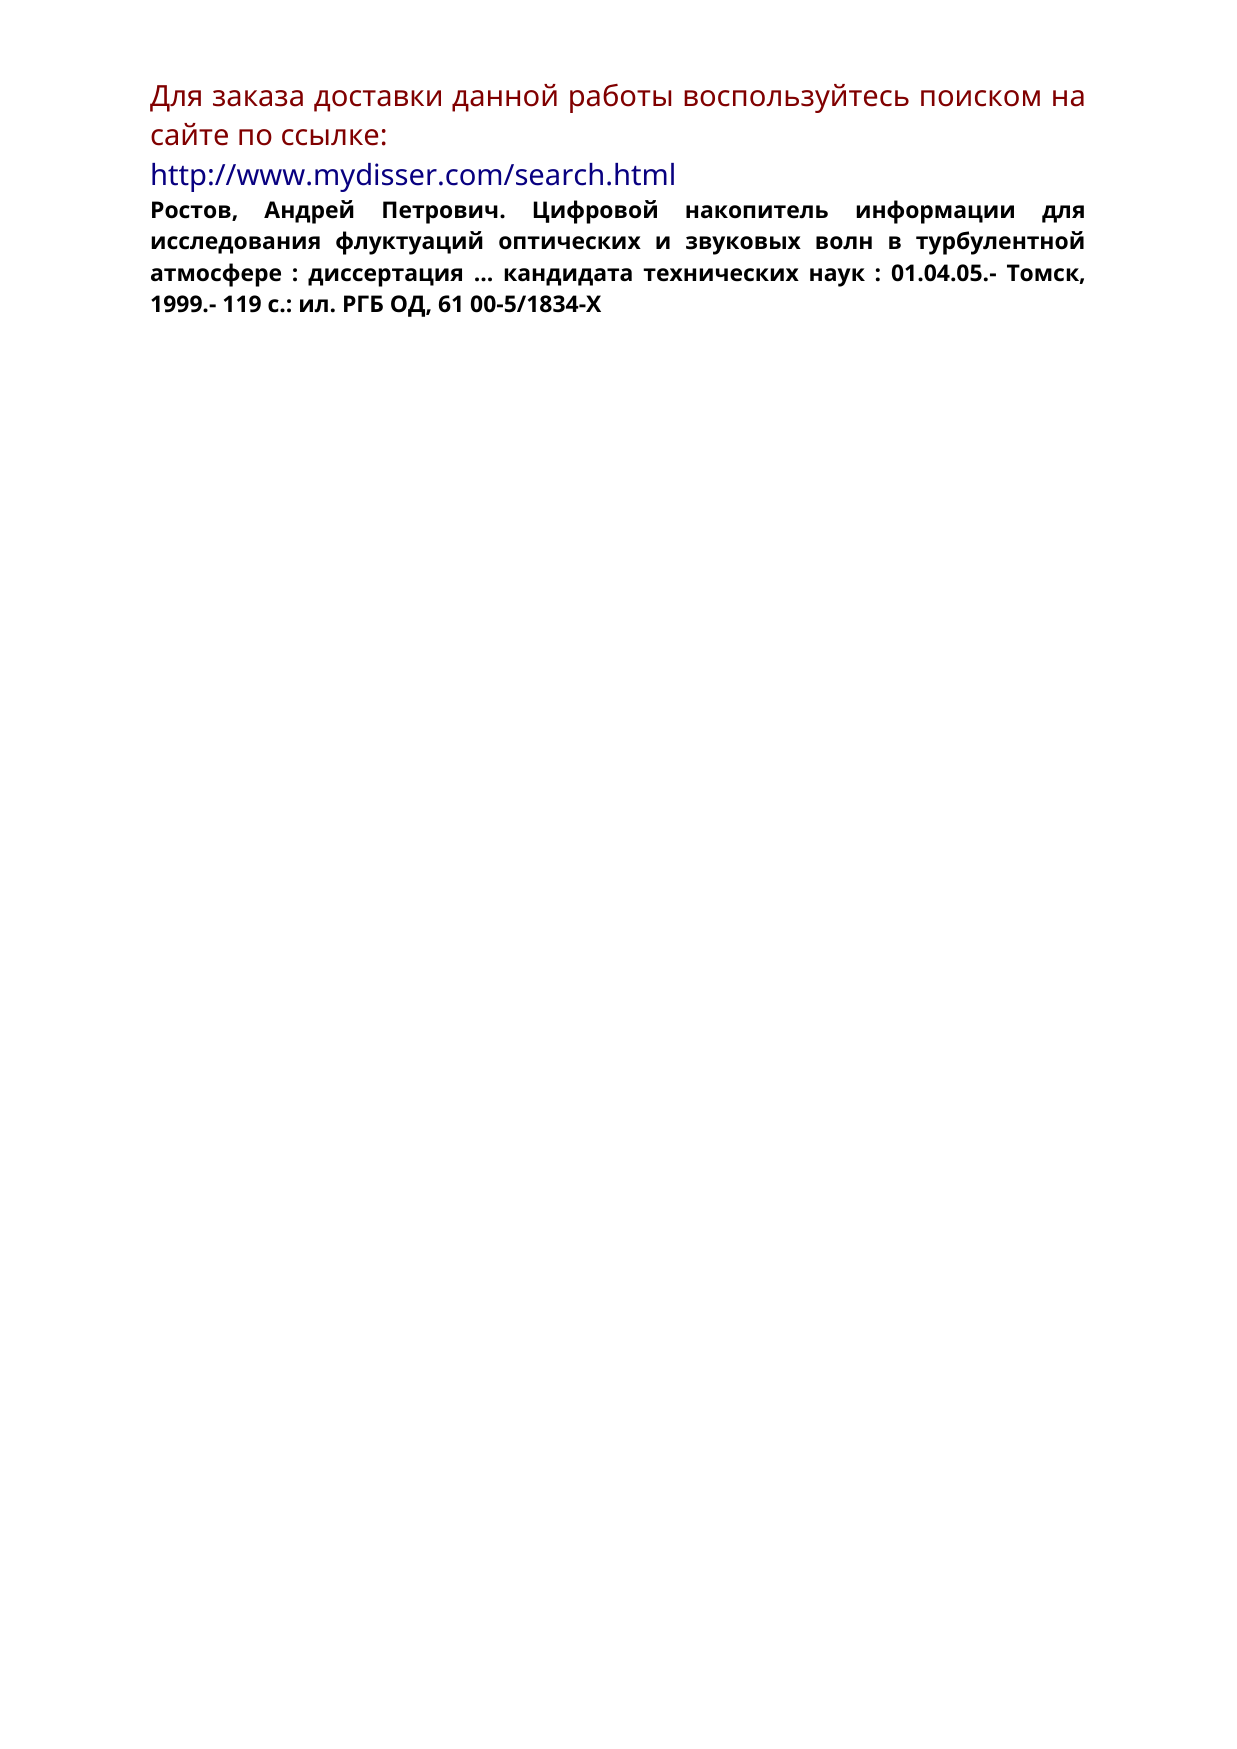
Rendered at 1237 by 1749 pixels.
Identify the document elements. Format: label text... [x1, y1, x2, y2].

text Ростов, Андрей Петрович. Цифровой накопитель информации для исследования флуктуаций оптических и звуковых волн в турбулентной атмосфере : диссертация ... кандидата технических наук : 01.04.05.- Томск, 1999.- 119 с.: ил. РГБ ОД, 61 00-5/1834-X [150, 194, 1086, 319]
